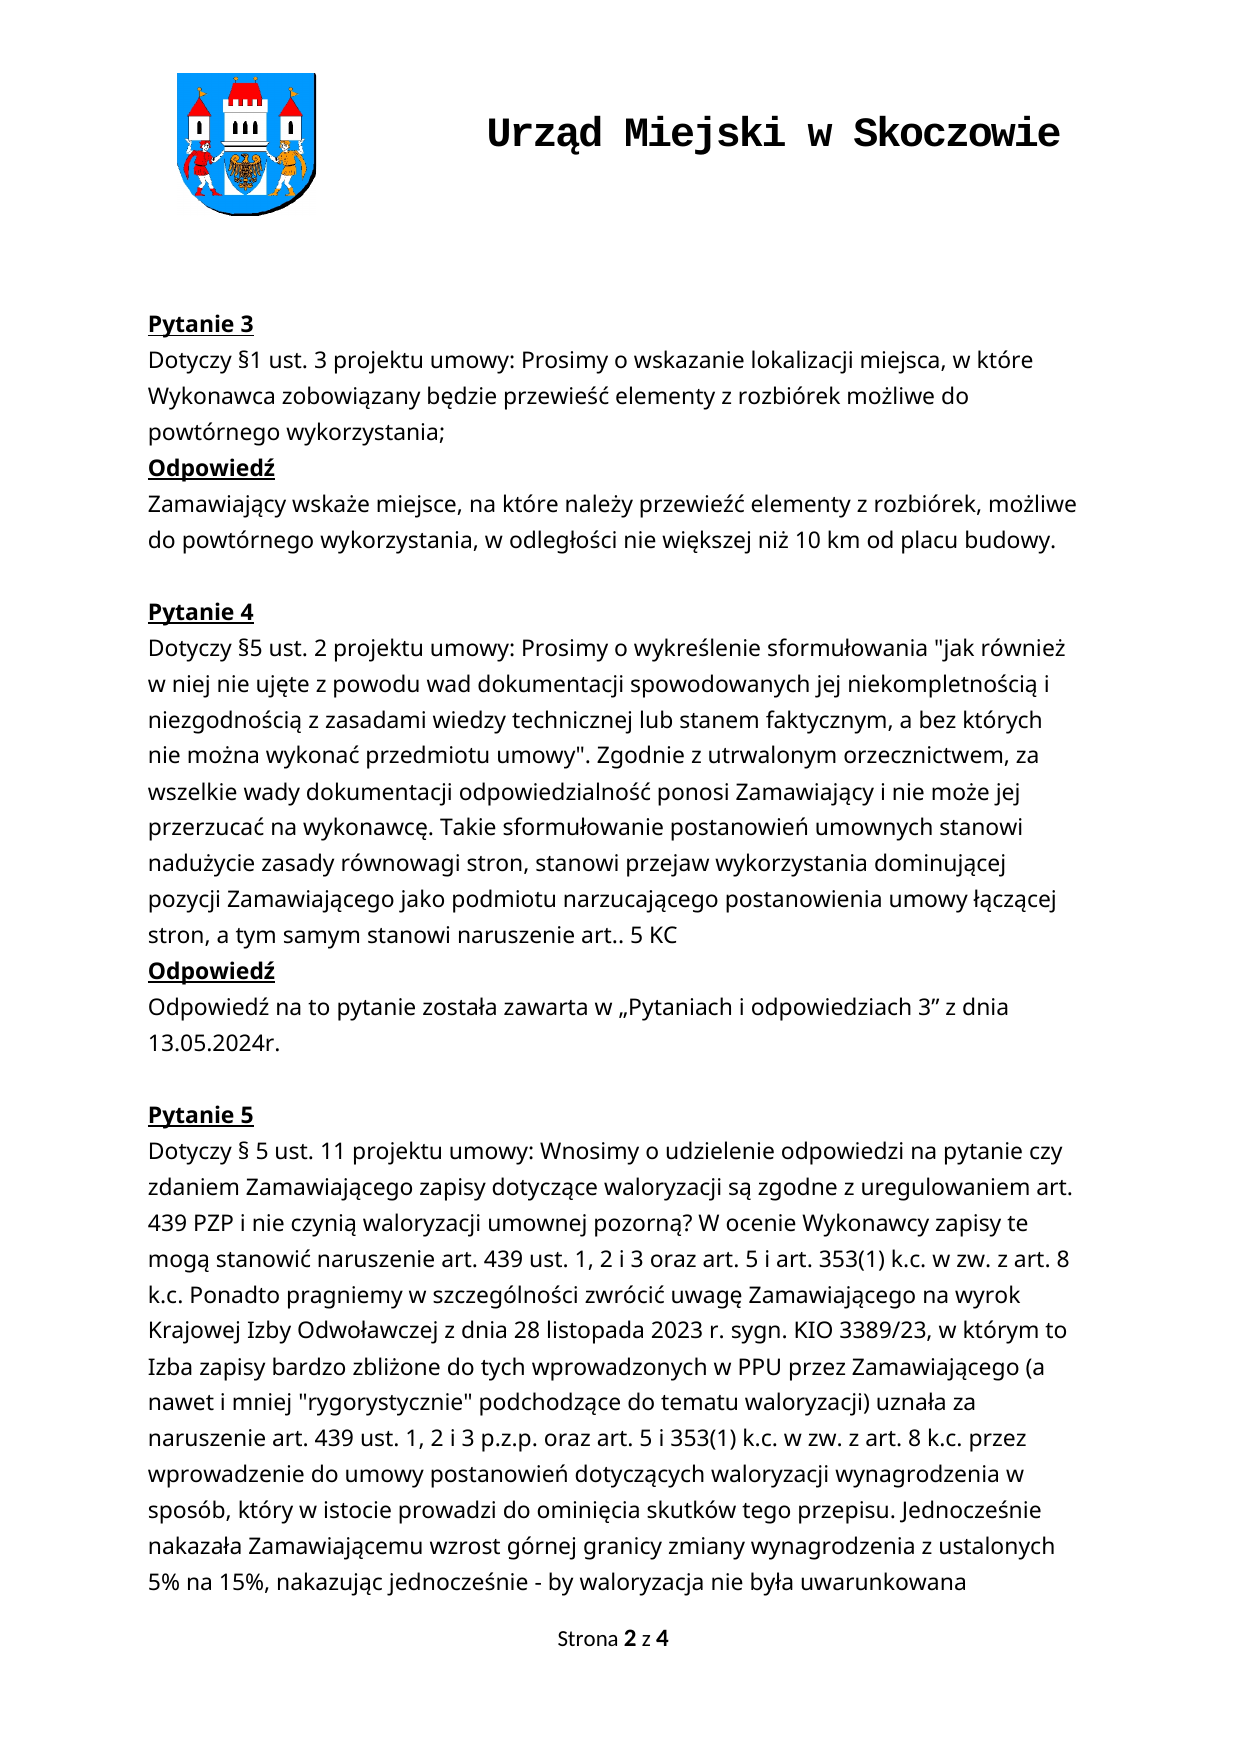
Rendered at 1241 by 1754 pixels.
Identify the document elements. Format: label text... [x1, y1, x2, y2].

text Zamawiający wskaże miejsce, na które należy przewieźć elementy z rozbiórek, możliwe do powtórnego wykorzystania, w odległości nie większej niż 10 km od placu budowy. [148, 488, 1078, 555]
text Pytanie 5 [148, 1099, 1078, 1130]
text Dotyczy §5 ust. 2 projektu umowy: Prosimy o wykreślenie sformułowania "jak również w niej nie ujęte z powodu wad dokumentacji spowodowanych jej niekompletnością i niezgodnością z zasadami wiedzy technicznej lub stanem faktycznym, a bez których nie można wykonać przedmiotu umowy". Zgodnie z utrwalonym orzecznictwem, za wszelkie wady dokumentacji odpowiedzialność ponosi Zamawiający i nie może jej przerzucać na wykonawcę. Takie sformułowanie postanowień umownych stanowi nadużycie zasady równowagi stron, stanowi przejaw wykorzystania dominującej pozycji Zamawiającego jako podmiotu narzucającego postanowienia umowy łączącej stron, a tym samym stanowi naruszenie art.. 5 KC [148, 632, 1078, 950]
text Pytanie 4 [148, 596, 1078, 627]
text Pytanie 3 [148, 308, 1078, 339]
text Odpowiedź na to pytanie została zawarta w „Pytaniach i odpowiedziach 3” z dnia 13.05.2024r. [148, 991, 1078, 1058]
text Dotyczy §1 ust. 3 projektu umowy: Prosimy o wskazanie lokalizacji miejsca, w które Wykonawca zobowiązany będzie przewieść elementy z rozbiórek możliwe do powtórnego wykorzystania; [148, 344, 1078, 447]
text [148, 1135, 1078, 1597]
text Odpowiedź [148, 955, 1078, 986]
text Odpowiedź [148, 452, 1078, 483]
